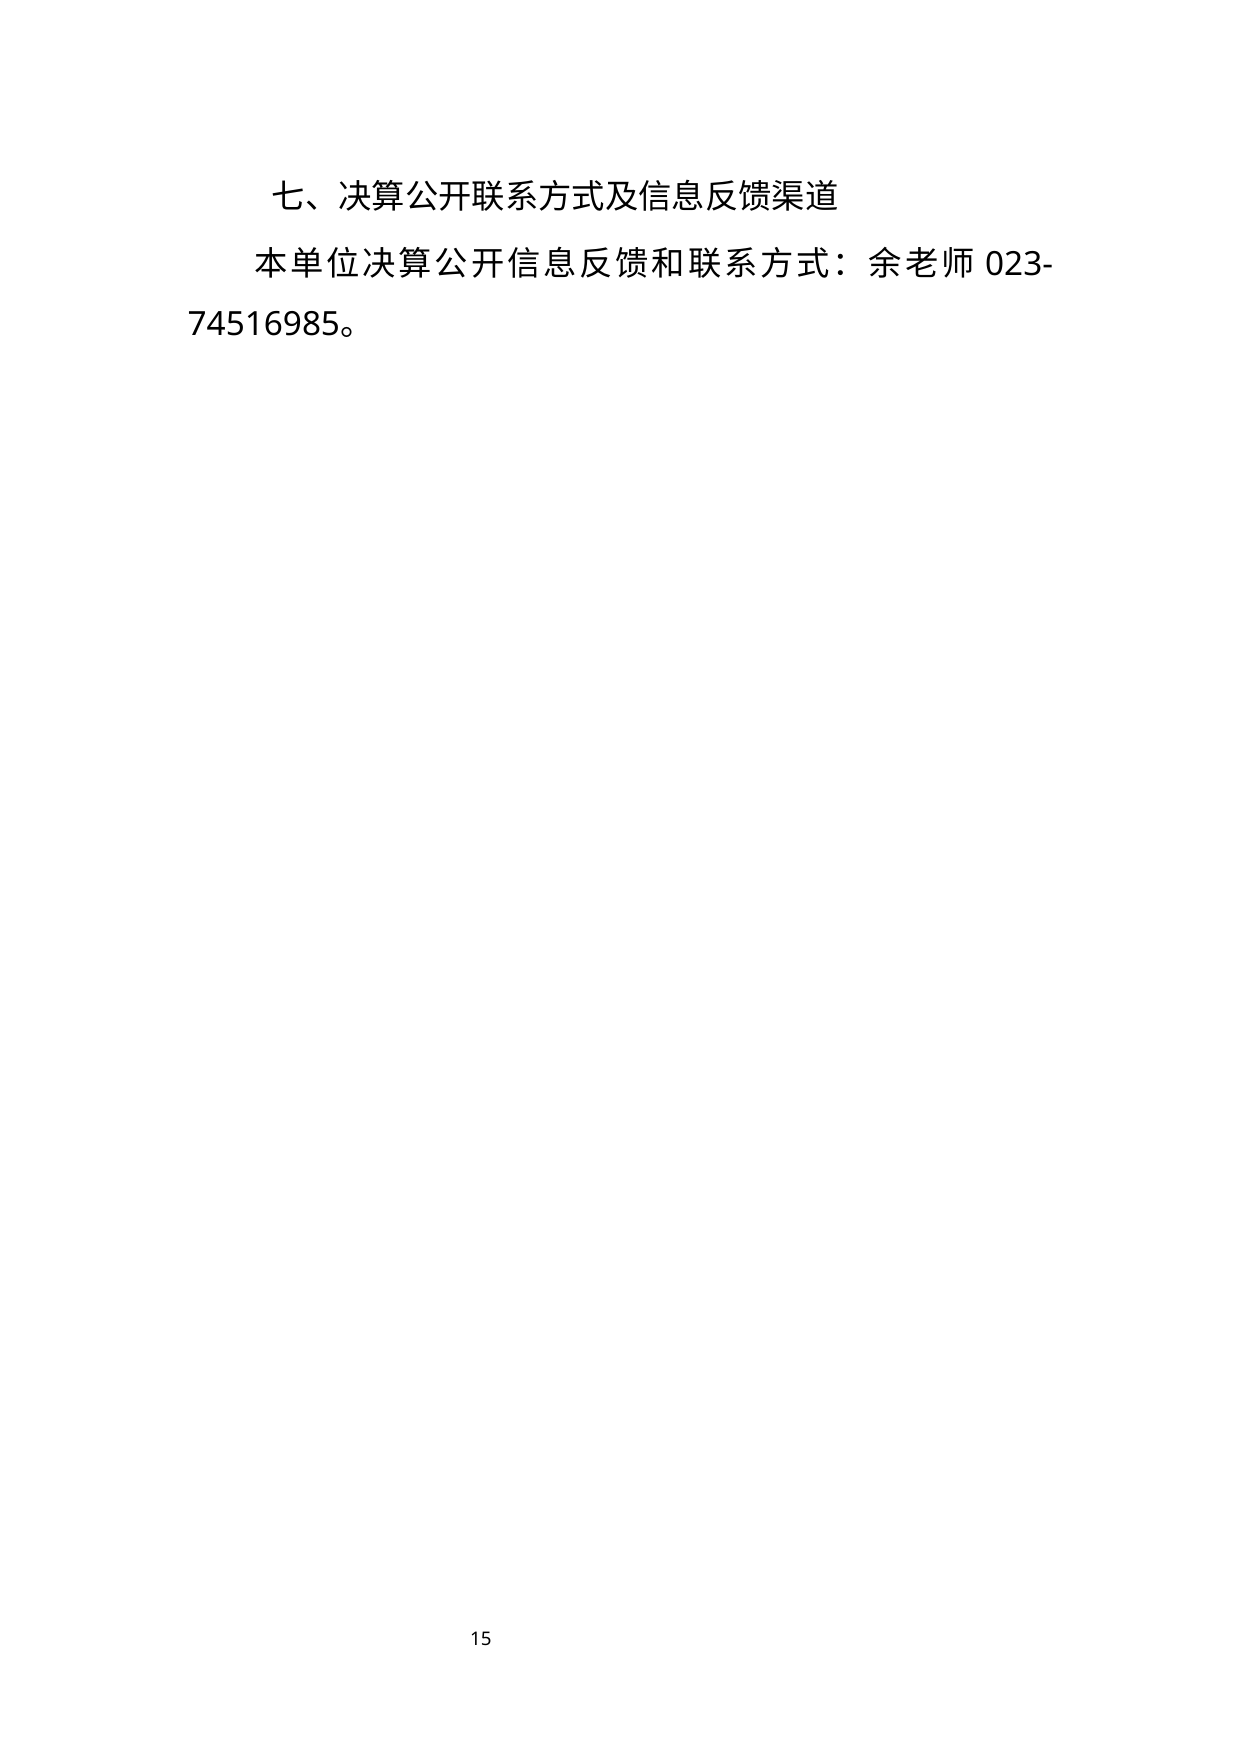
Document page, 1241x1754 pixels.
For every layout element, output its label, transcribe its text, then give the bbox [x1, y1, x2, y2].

text 七、决算公开联系方式及信息反馈渠道 [187, 162, 1053, 227]
text 本单位决算公开信息反馈和联系方式：余老师023-74516985。 [187, 227, 1053, 348]
